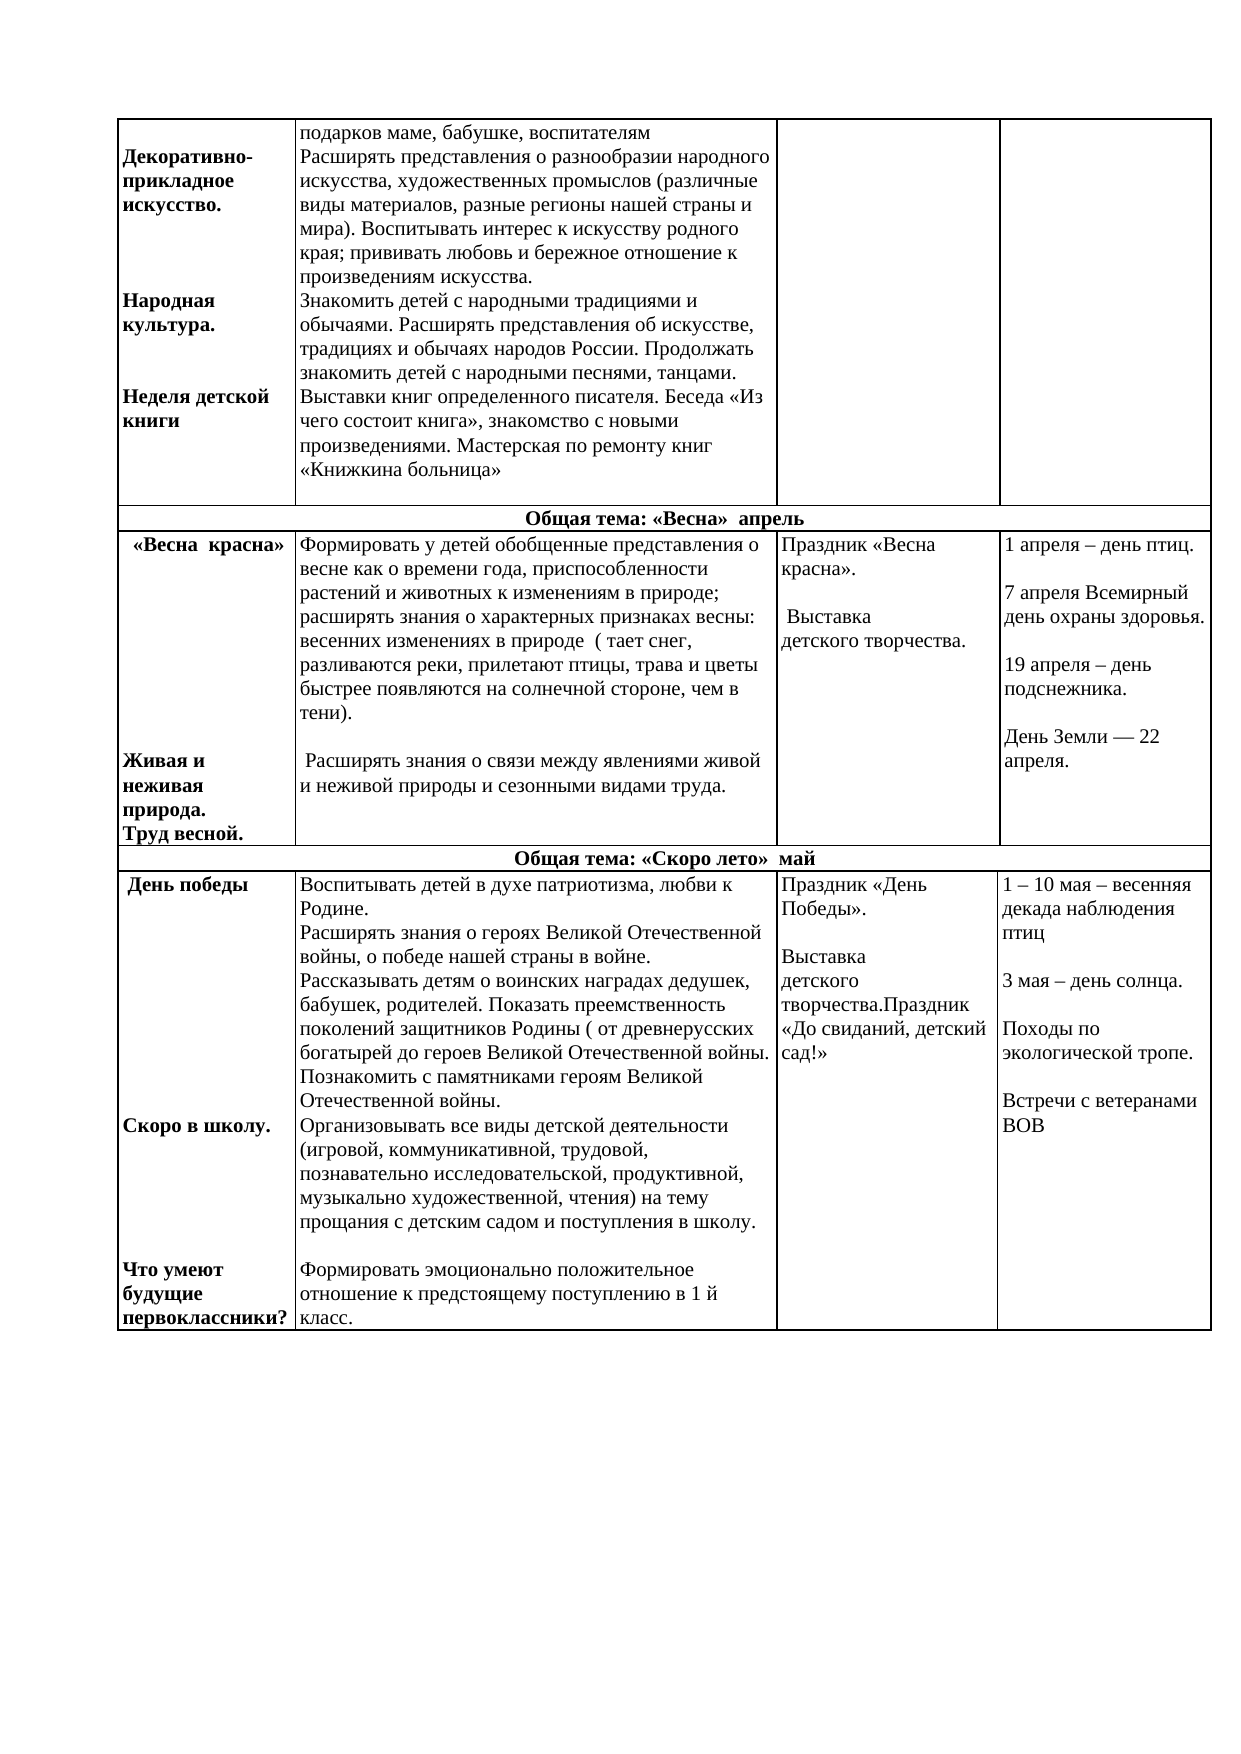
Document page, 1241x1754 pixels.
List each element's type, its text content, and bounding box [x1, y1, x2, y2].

table_cell Праздник «День Победы». Выставка детского творчества.Праздник «До свиданий, детский сад!» [778, 872, 997, 1329]
table_cell «Весна красна» Живая и неживая природа. Труд весной. [119, 532, 295, 845]
table_cell 1 – 10 мая – весенняя декада наблюдения птиц 3 мая – день солнца. Походы по экологической тропе. Встречи с ветеранами ВОВ [998, 872, 1210, 1329]
table_cell Общая тема: «Скоро лето» май [119, 846, 1210, 870]
table_cell Воспитывать детей в духе патриотизма, любви к Родине. Расширять знания о героях Великой Отечественной войны, о победе нашей страны в войне. Рассказывать детям о воинских наградах дедушек, бабушек, родителей. Показать преемственность поколений защитников Родины ( от древнерусских богатырей до героев Великой Отечественной войны. Познакомить с памятниками героям Великой Отечественной войны. Организовывать все виды детской деятельности (игровой, коммуникативной, трудовой, познавательно исследовательской, продуктивной, музыкально художественной, чтения) на тему прощания с детским садом и поступления в школу. Формировать эмоционально положительное отношение к предстоящему поступлению в 1 й класс. [296, 872, 776, 1329]
table_cell 1 апреля – день птиц. 7 апреля Всемирный день охраны здоровья. 19 апреля – день подснежника. День Земли — 22 апреля. [1001, 532, 1210, 845]
table_cell Праздник «Весна красна». Выставка детского творчества. [778, 532, 999, 845]
table_cell Формировать у детей обобщенные представления о весне как о времени года, приспособленности растений и животных к изменениям в природе; расширять знания о характерных признаках весны: весенних изменениях в природе ( тает снег, разливаются реки, прилетают птицы, трава и цветы быстрее появляются на солнечной стороне, чем в тени). Расширять знания о связи между явлениями живой и неживой природы и сезонными видами труда. [296, 532, 776, 845]
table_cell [119, 120, 295, 505]
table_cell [778, 120, 999, 505]
table_cell День победы Скоро в школу. Что умеют будущие первоклассники? [119, 872, 295, 1329]
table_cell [1001, 120, 1210, 505]
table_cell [296, 120, 776, 505]
table_cell Общая тема: «Весна» апрель [119, 506, 1210, 530]
